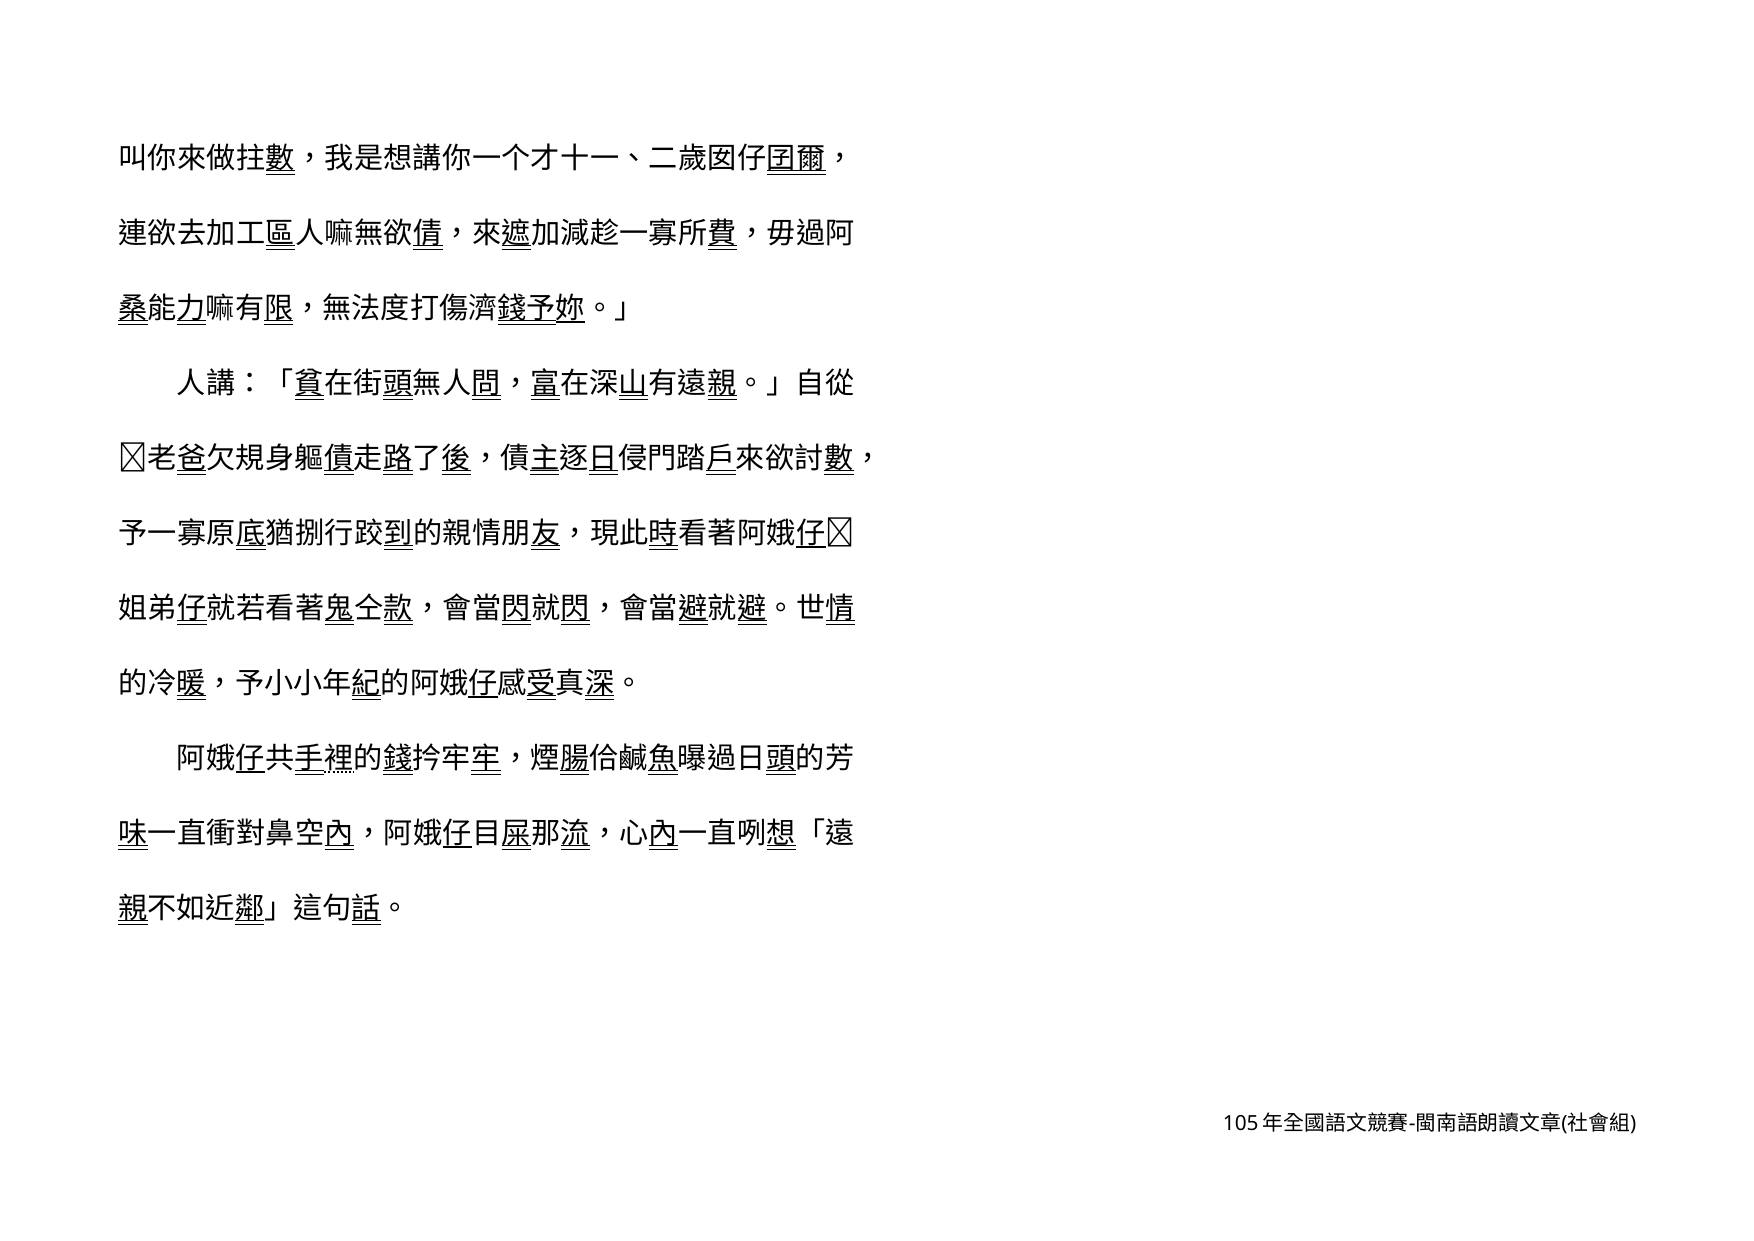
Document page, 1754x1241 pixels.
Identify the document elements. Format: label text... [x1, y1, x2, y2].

text 人講：「貧在街頭無人問，富在深山有遠親。」自從老爸欠規身軀債走路了後，債主逐日侵門踏戶來欲討數，予一寡原底猶捌行跤到的親情朋友，現此時看著阿娥仔姐弟仔就若看著鬼仝款，會當閃就閃，會當避就避。世情的冷暖，予小小年紀的阿娥仔感受真深。 [118, 343, 855, 718]
text 鳳美仔吐大氣講：「雖然講恁彼个無責無任的老爸共我的會仔錢款咧走，猶毋過阿桑叫你來遮鬥相共，毋是欲叫你來做拄數，我是想講你一个才十一、二歲囡仔囝爾，連欲去加工區人嘛無欲倩，來遮加減趁一寡所費，毋過阿桑能力嘛有限，無法度打傷濟錢予妳。」 [118, 118, 855, 343]
text 阿娥仔共手裡的錢扲牢牢，煙腸佮鹹魚曝過日頭的芳味一直衝對鼻空內，阿娥仔目屎那流，心內一直咧想「遠親不如近鄰」這句話。 [118, 718, 855, 943]
